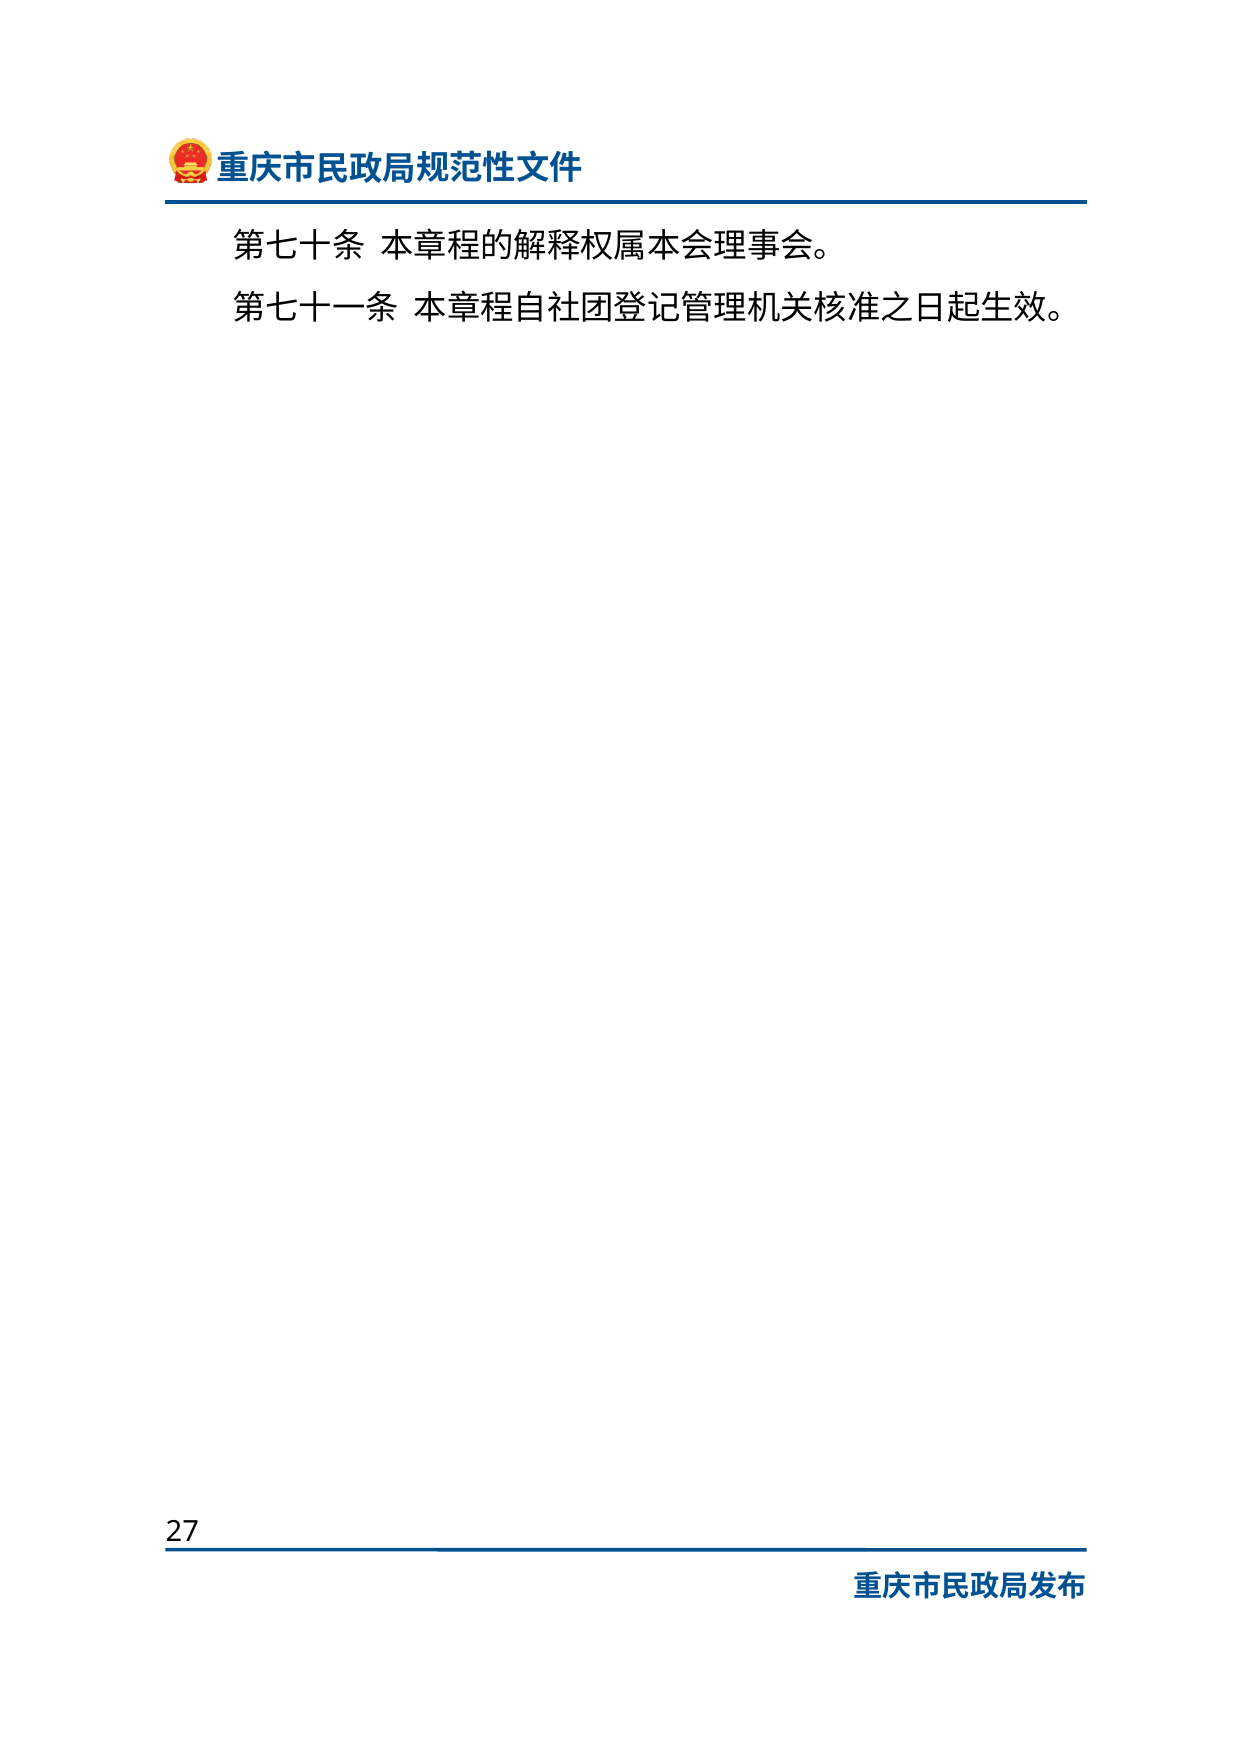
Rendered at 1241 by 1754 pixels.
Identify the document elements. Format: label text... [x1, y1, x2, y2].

text 第七十一条 本章程自社团登记管理机关核准之日起生效。 [165, 270, 1087, 332]
picture [165, 136, 216, 187]
text 第七十条 本章程的解释权属本会理事会。 [165, 207, 1087, 270]
